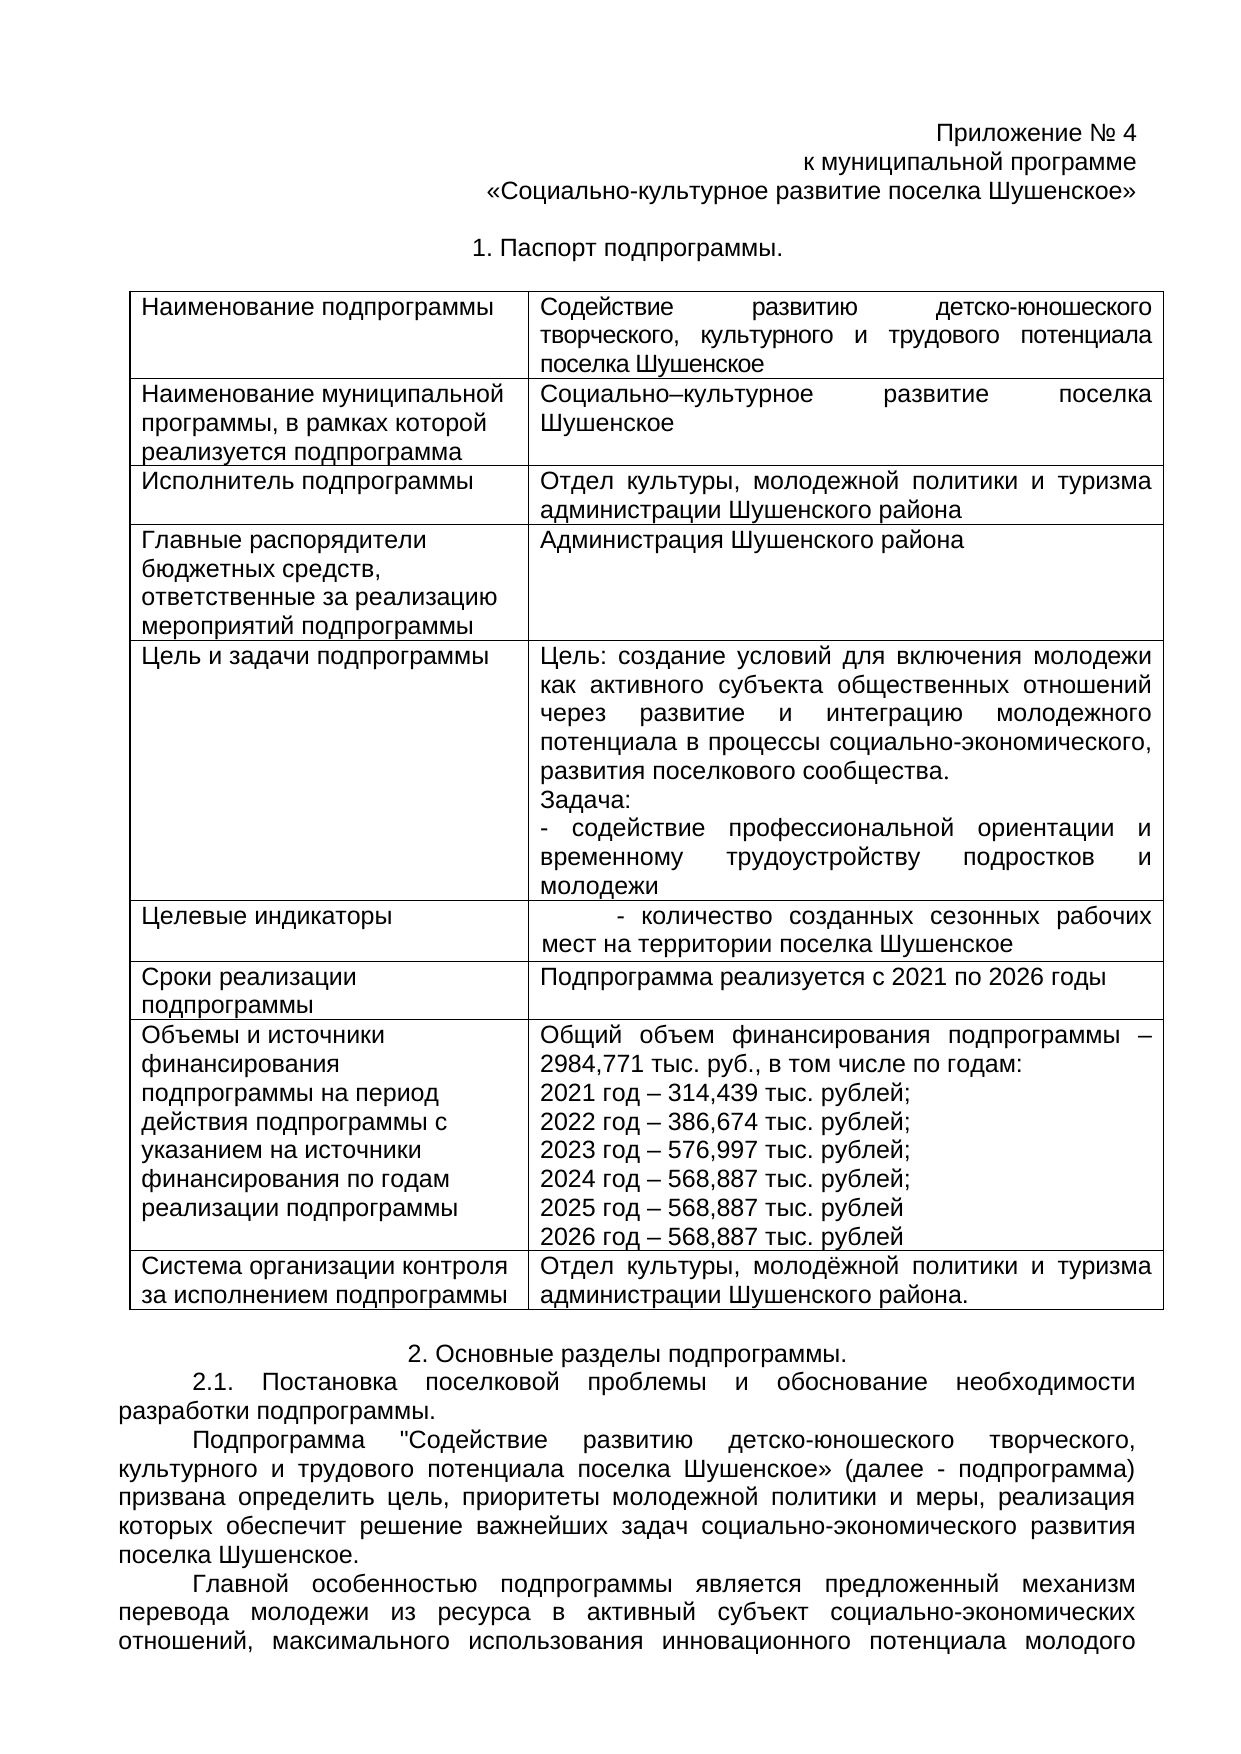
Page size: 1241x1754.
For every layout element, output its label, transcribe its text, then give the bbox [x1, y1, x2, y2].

table_cell Исполнитель подпрограммы [131, 466, 528, 524]
table_cell Общий объем финансирования подпрограммы –2984,771 тыс. руб., в том числе по годам: 2021 год – 314,439 тыс. рублей; 2022 год – 386,674 тыс. рублей; 2023 год – 576,997 тыс. рублей; 2024 год – 568,887 тыс. рублей; 2025 год – 568,887 тыс. рублей 2026 год – 568,887 тыс. рублей [529, 1020, 1163, 1250]
table_cell Отдел культуры, молодежной политики и туризма администрации Шушенского района [529, 466, 1163, 524]
text 1. Паспорт подпрограммы. [118, 233, 1137, 262]
text 2.1. Постановка поселковой проблемы и обоснование необходимости разработки подпрограммы. [118, 1367, 1137, 1425]
table_cell Подпрограмма реализуется с 2021 по 2026 годы [529, 962, 1163, 1019]
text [118, 1568, 1137, 1655]
text Подпрограмма "Содействие развитию детско-юношеского творческого, культурного и трудового потенциала поселка Шушенское» (далее - подпрограмма) призвана определить цель, приоритеты молодежной политики и меры, реализация которых обеспечит решение важнейших задач социально-экономического развития поселка Шушенское. [118, 1425, 1137, 1568]
text к муниципальной программе [118, 147, 1137, 176]
table_cell Система организации контроля за исполнением подпрограммы [131, 1251, 528, 1309]
table_cell Наименование муниципальной программы, в рамках которой реализуется подпрограмма [131, 379, 528, 465]
table_cell Отдел культуры, молодёжной политики и туризма администрации Шушенского района. [529, 1251, 1163, 1309]
text «Социально-культурное развитие поселка Шушенское» [118, 176, 1137, 204]
table_cell Администрация Шушенского района [529, 525, 1163, 640]
table_cell Социально–культурное развитие поселка Шушенское [529, 379, 1163, 465]
table_cell Сроки реализации подпрограммы [131, 962, 528, 1019]
table_header Содействие развитию детско-юношеского творческого, культурного и трудового потенциала поселка Шушенское [529, 292, 1163, 378]
table_cell Цель и задачи подпрограммы [131, 641, 528, 900]
table_header Наименование подпрограммы [131, 292, 528, 378]
table_cell Объемы и источники финансирования подпрограммы на период действия подпрограммы с указанием на источники финансирования по годам реализации подпрограммы [131, 1020, 528, 1250]
table_cell Целевые индикаторы [131, 901, 528, 961]
text 2. Основные разделы подпрограммы. [118, 1338, 1137, 1367]
text Приложение № 4 [118, 118, 1137, 147]
table_cell Главные распорядители бюджетных средств, ответственные за реализацию мероприятий подпрограммы [131, 525, 528, 640]
table_cell Цель: создание условий для включения молодежи как активного субъекта общественных отношений через развитие и интеграцию молодежного потенциала в процессы социально-экономического, развития поселкового сообщества. Задача: - содействие профессиональной ориентации и временному трудоустройству подростков и молодежи [529, 641, 1163, 900]
table_cell - количество созданных сезонных рабочих мест на территории поселка Шушенское [529, 901, 1163, 961]
